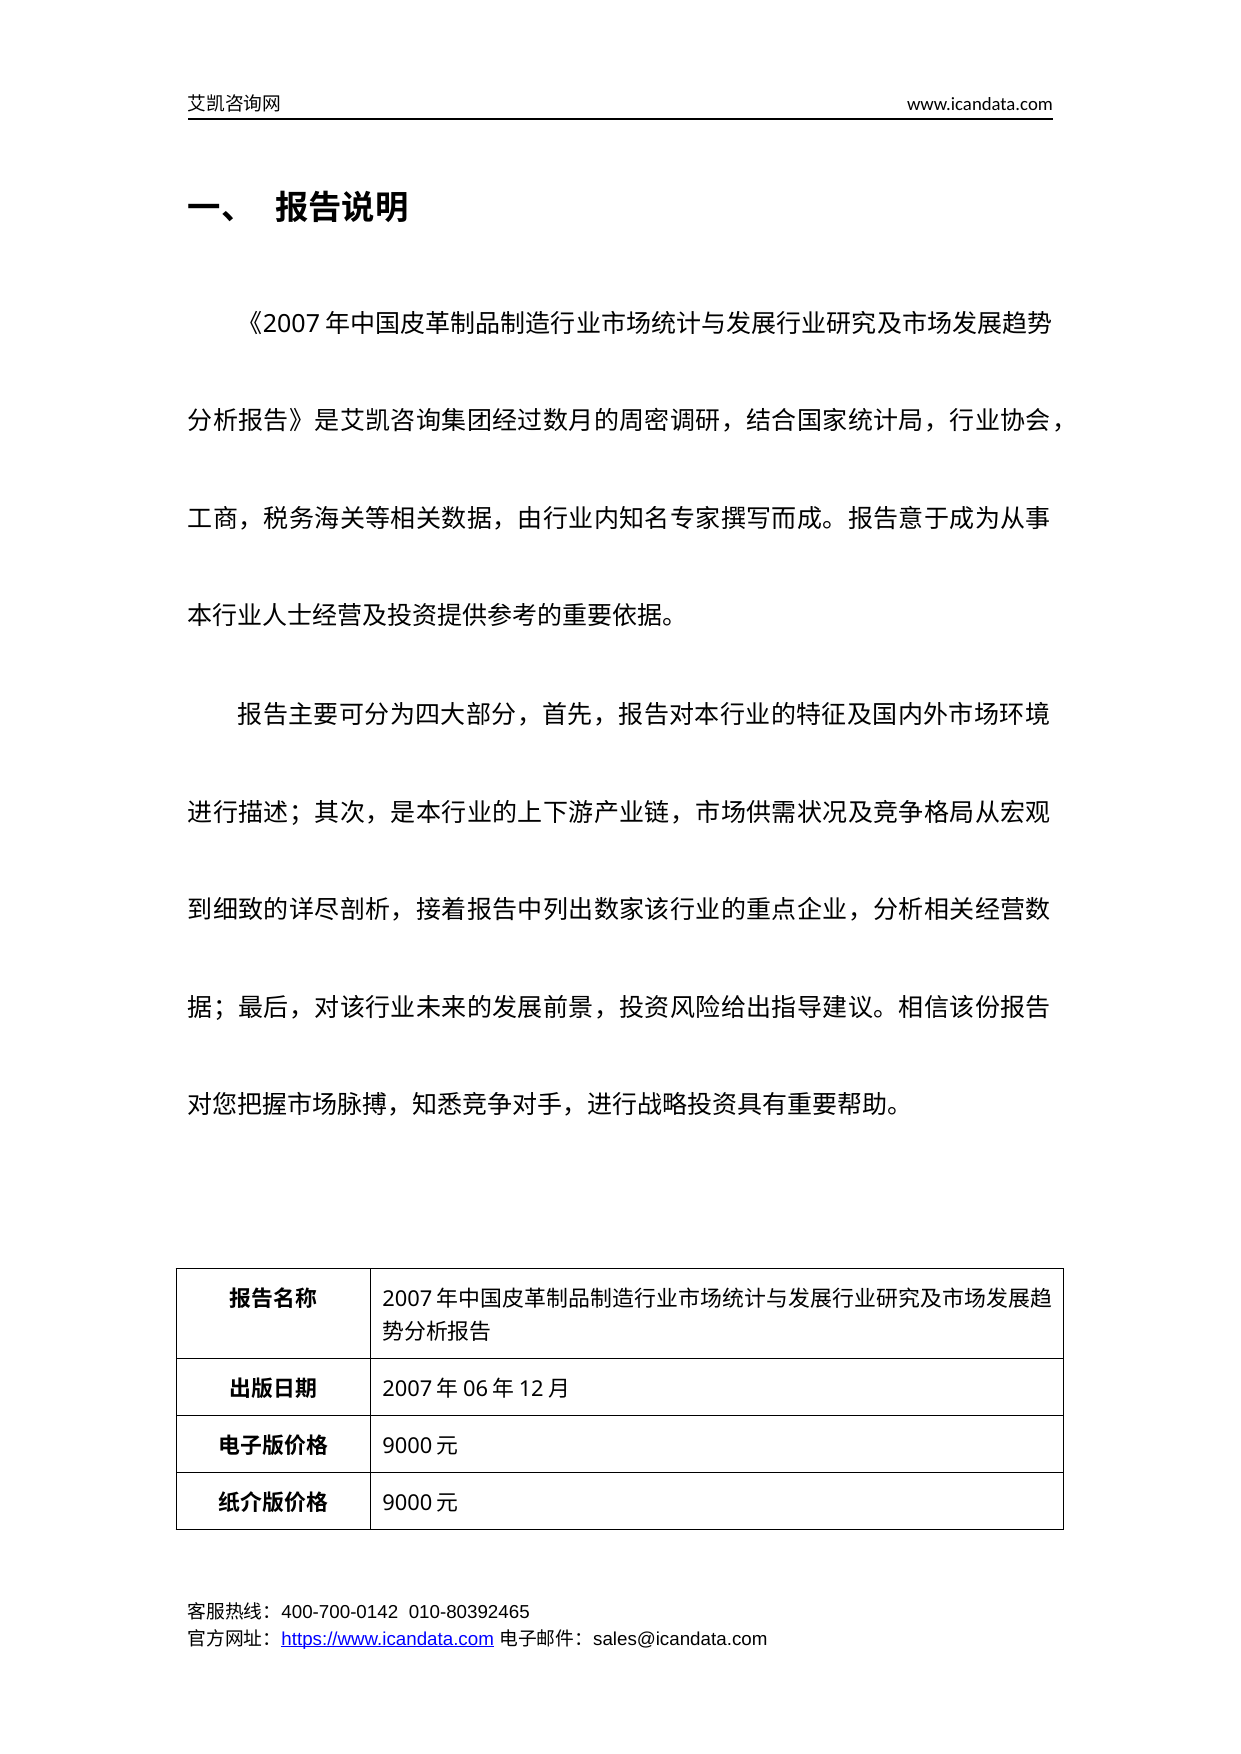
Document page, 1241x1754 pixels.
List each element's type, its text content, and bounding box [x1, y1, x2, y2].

table_header 报告名称 [177, 1269, 370, 1358]
subtitle 报告说明 [187, 172, 1053, 237]
table_header 2007年中国皮革制品制造行业市场统计与发展行业研究及市场发展趋势分析报告 [371, 1269, 1063, 1358]
table_cell 9000元 [371, 1473, 1063, 1529]
table_cell 2007年06年12月 [371, 1359, 1063, 1415]
table_cell 出版日期 [177, 1359, 370, 1415]
table_cell 电子版价格 [177, 1416, 370, 1472]
table_cell 9000元 [371, 1416, 1063, 1472]
text 《2007年中国皮革制品制造行业市场统计与发展行业研究及市场发展趋势分析报告》是艾凯咨询集团经过数月的周密调研，结合国家统计局，行业协会，工商，税务海关等相关数据，由行业内知名专家撰写而成。报告意于成为从事本行业人士经营及投资提供参考的重要依据。 [187, 289, 1053, 646]
table_cell 纸介版价格 [177, 1473, 370, 1529]
text 报告主要可分为四大部分，首先，报告对本行业的特征及国内外市场环境进行描述；其次，是本行业的上下游产业链，市场供需状况及竞争格局从宏观到细致的详尽剖析，接着报告中列出数家该行业的重点企业，分析相关经营数据；最后，对该行业未来的发展前景，投资风险给出指导建议。相信该份报告对您把握市场脉搏，知悉竞争对手，进行战略投资具有重要帮助。 [187, 681, 1053, 1136]
